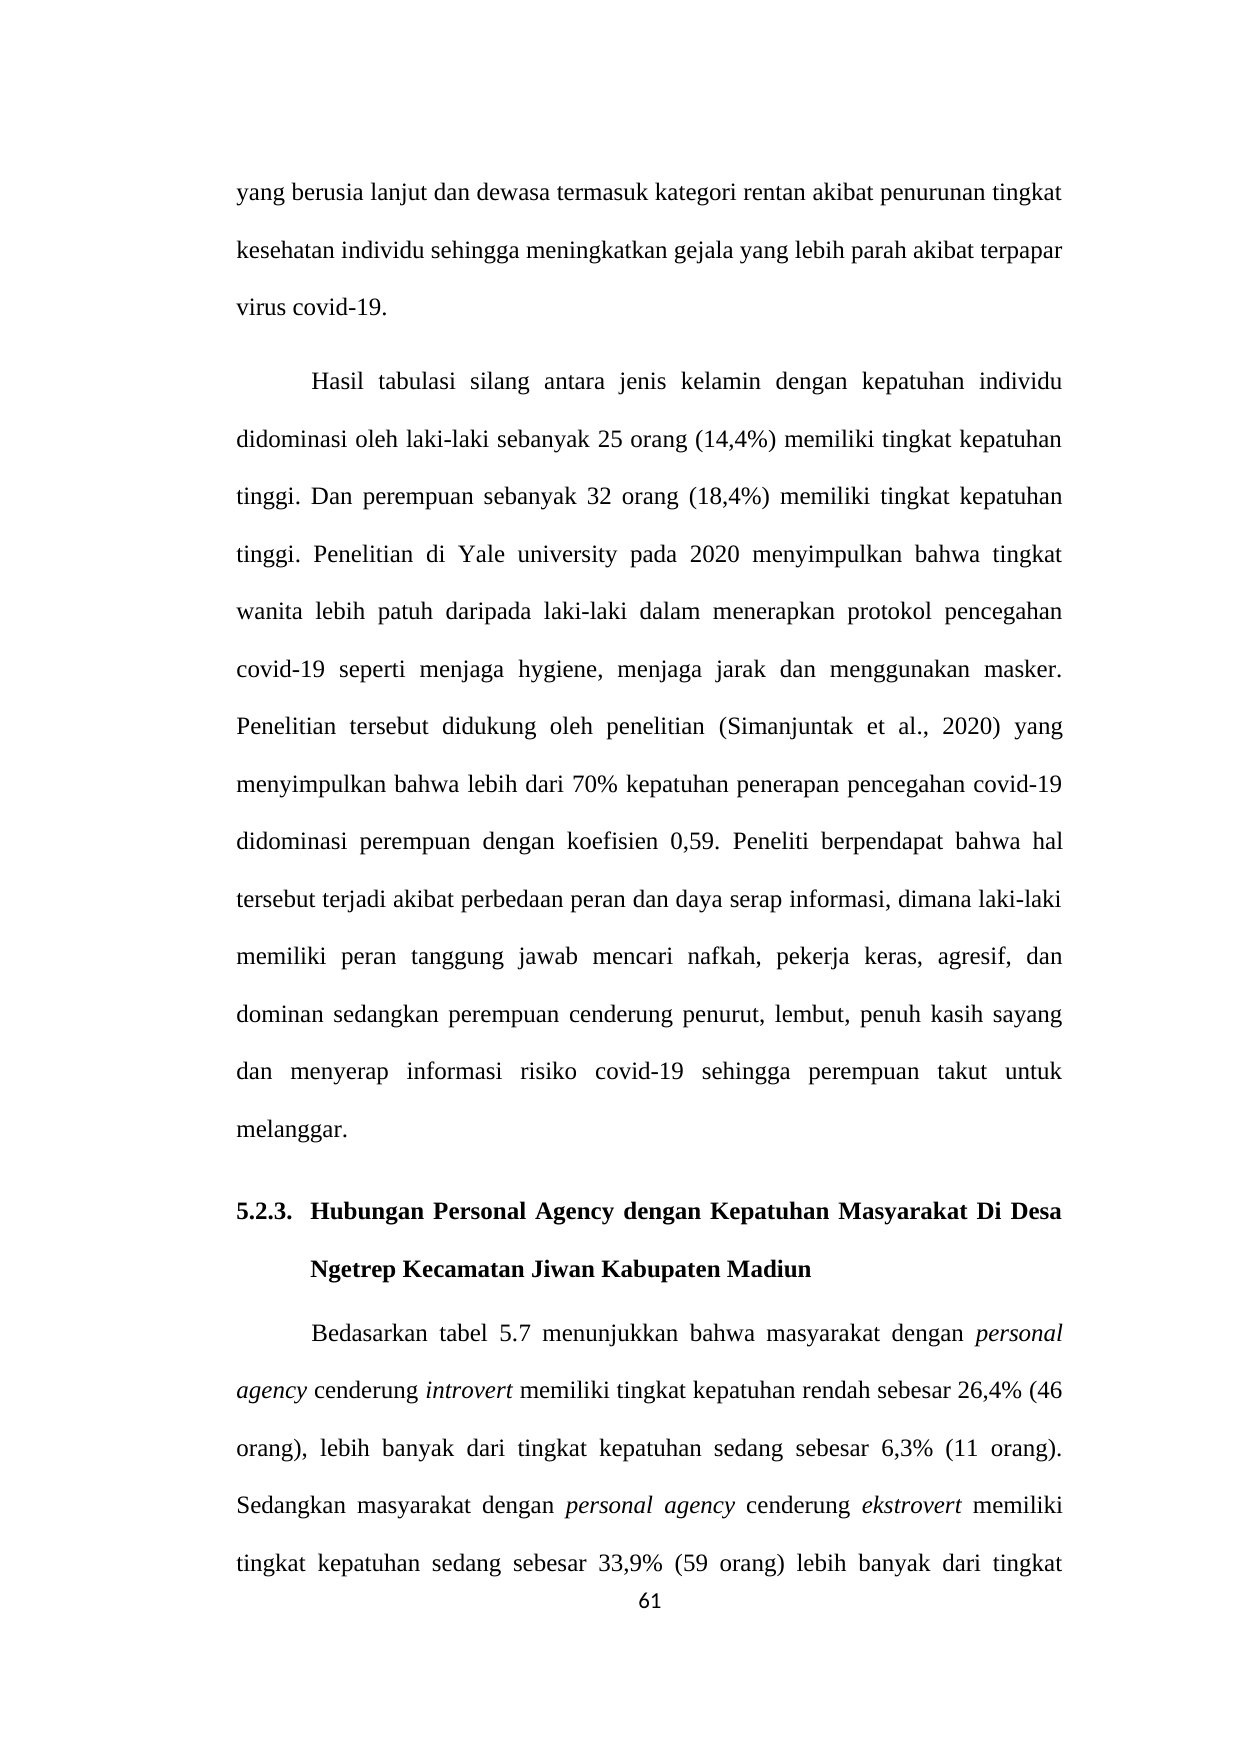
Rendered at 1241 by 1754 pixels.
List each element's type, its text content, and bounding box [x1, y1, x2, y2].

text Hasil tabulasi silang antara jenis kelamin dengan kepatuhan individu didominasi oleh laki-laki sebanyak 25 orang (14,4%) memiliki tingkat kepatuhan tinggi. Dan perempuan sebanyak 32 orang (18,4%) memiliki tingkat kepatuhan tinggi. Penelitian di Yale university pada 2020 menyimpulkan bahwa tingkat wanita lebih patuh daripada laki-laki dalam menerapkan protokol pencegahan covid-19 seperti menjaga hygiene, menjaga jarak dan menggunakan masker. Penelitian tersebut didukung oleh penelitian (Simanjuntak et al., 2020) yang menyimpulkan bahwa lebih dari 70% kepatuhan penerapan pencegahan covid-19 didominasi perempuan dengan koefisien 0,59. Peneliti berpendapat bahwa hal tersebut terjadi akibat perbedaan peran dan daya serap informasi, dimana laki-laki memiliki peran tanggung jawab mencari nafkah, pekerja keras, agresif, dan dominan sedangkan perempuan cenderung penurut, lembut, penuh kasih sayang dan menyerap informasi risiko covid-19 sehingga perempuan takut untuk melanggar. [236, 366, 1063, 1143]
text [236, 177, 1063, 321]
subtitle Hubungan Personal Agency dengan Kepatuhan Masyarakat Di Desa Ngetrep Kecamatan Jiwan Kabupaten Madiun [236, 1196, 1063, 1283]
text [236, 1318, 1063, 1576]
